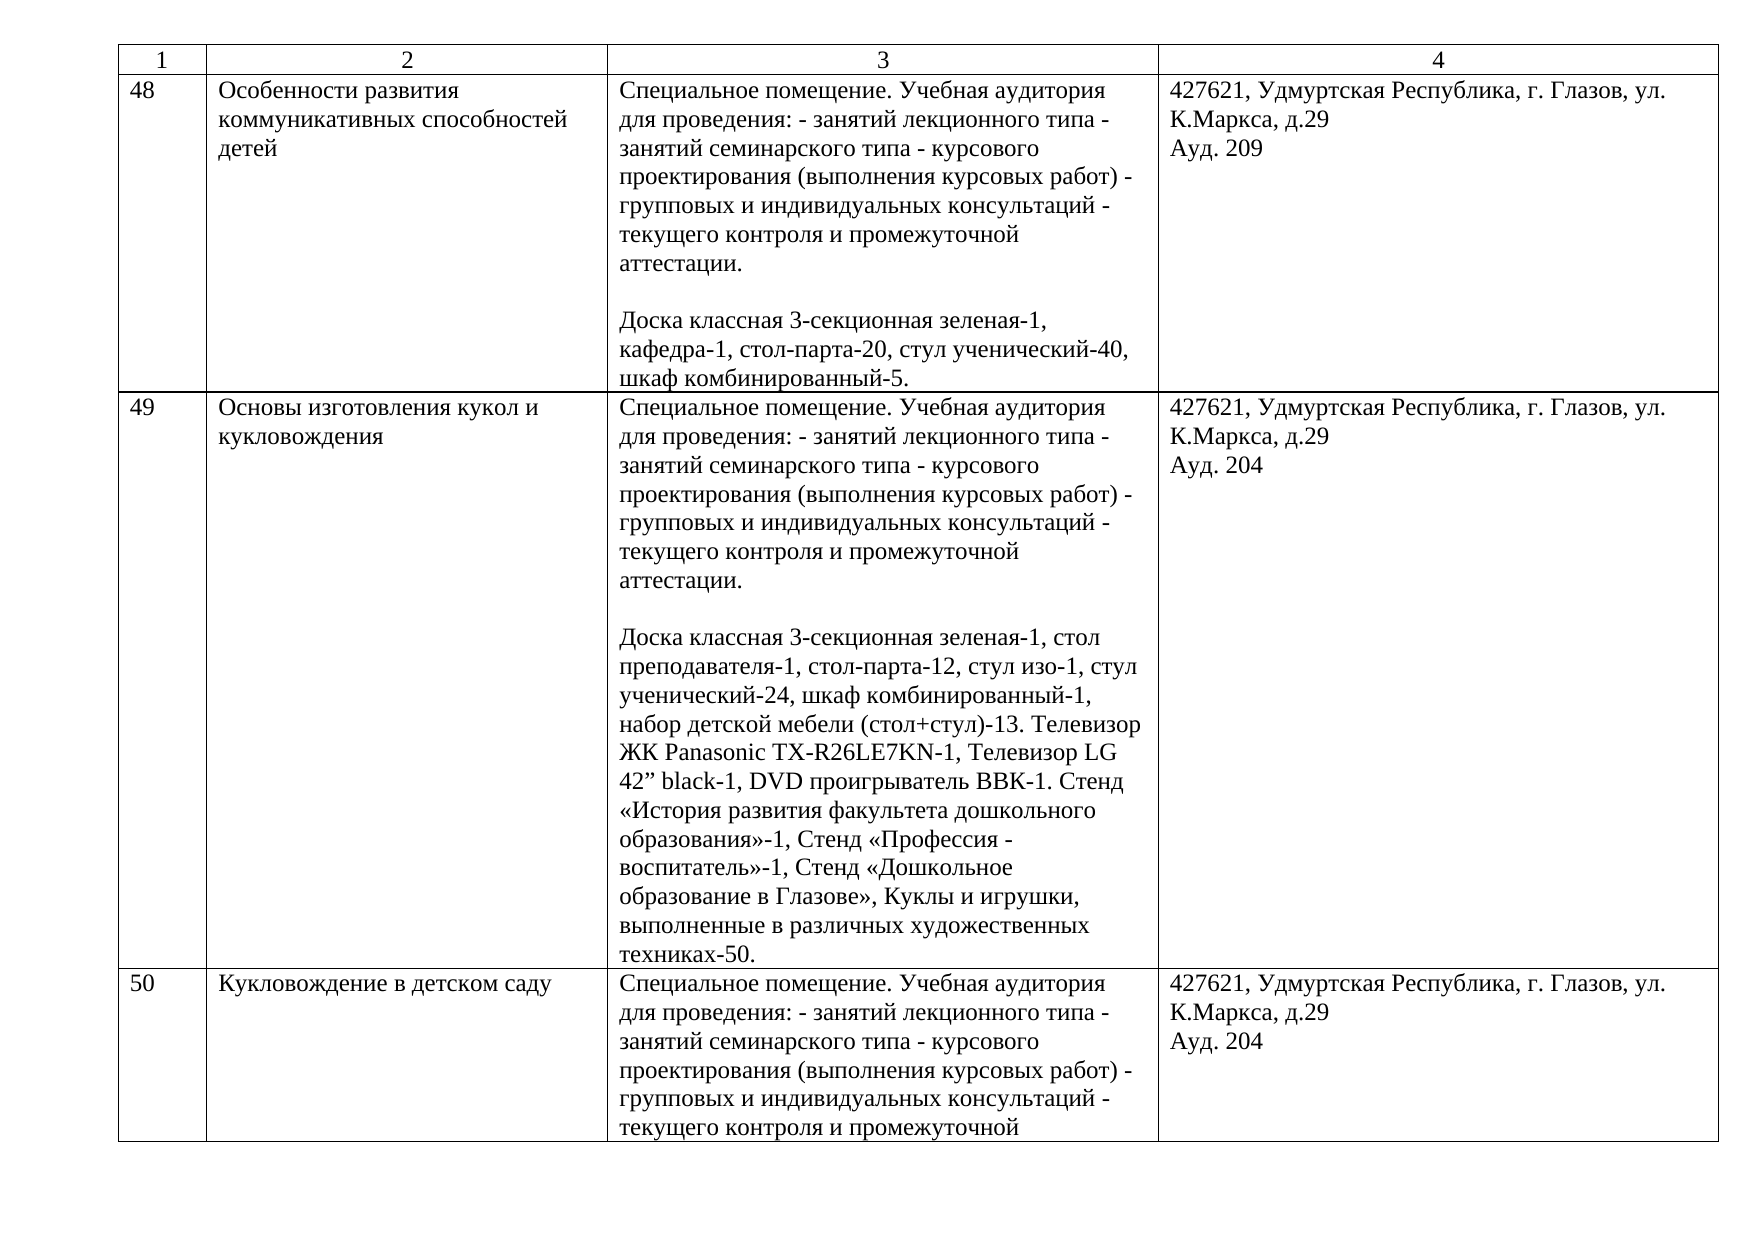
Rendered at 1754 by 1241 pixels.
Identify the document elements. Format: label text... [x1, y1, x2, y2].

table_cell Основы изготовления кукол и кукловождения [207, 393, 607, 967]
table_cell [1159, 75, 1718, 391]
table_header 3 [608, 45, 1158, 74]
table_header 1 [119, 45, 206, 74]
table_header 2 [207, 45, 607, 74]
table_cell 427621, Удмуртская Республика, г. Глазов, ул. К.Маркса, д.29 Ауд. 204 [1159, 393, 1718, 967]
table_cell 50 [119, 969, 206, 1141]
table_header 4 [1159, 45, 1718, 74]
table_cell Особенности развития коммуникативных способностей детей [207, 75, 607, 391]
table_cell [608, 969, 1158, 1141]
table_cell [207, 969, 607, 1141]
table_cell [1159, 969, 1718, 1141]
table_cell 49 [119, 393, 206, 967]
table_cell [608, 75, 1158, 391]
table_cell 48 [119, 75, 206, 391]
